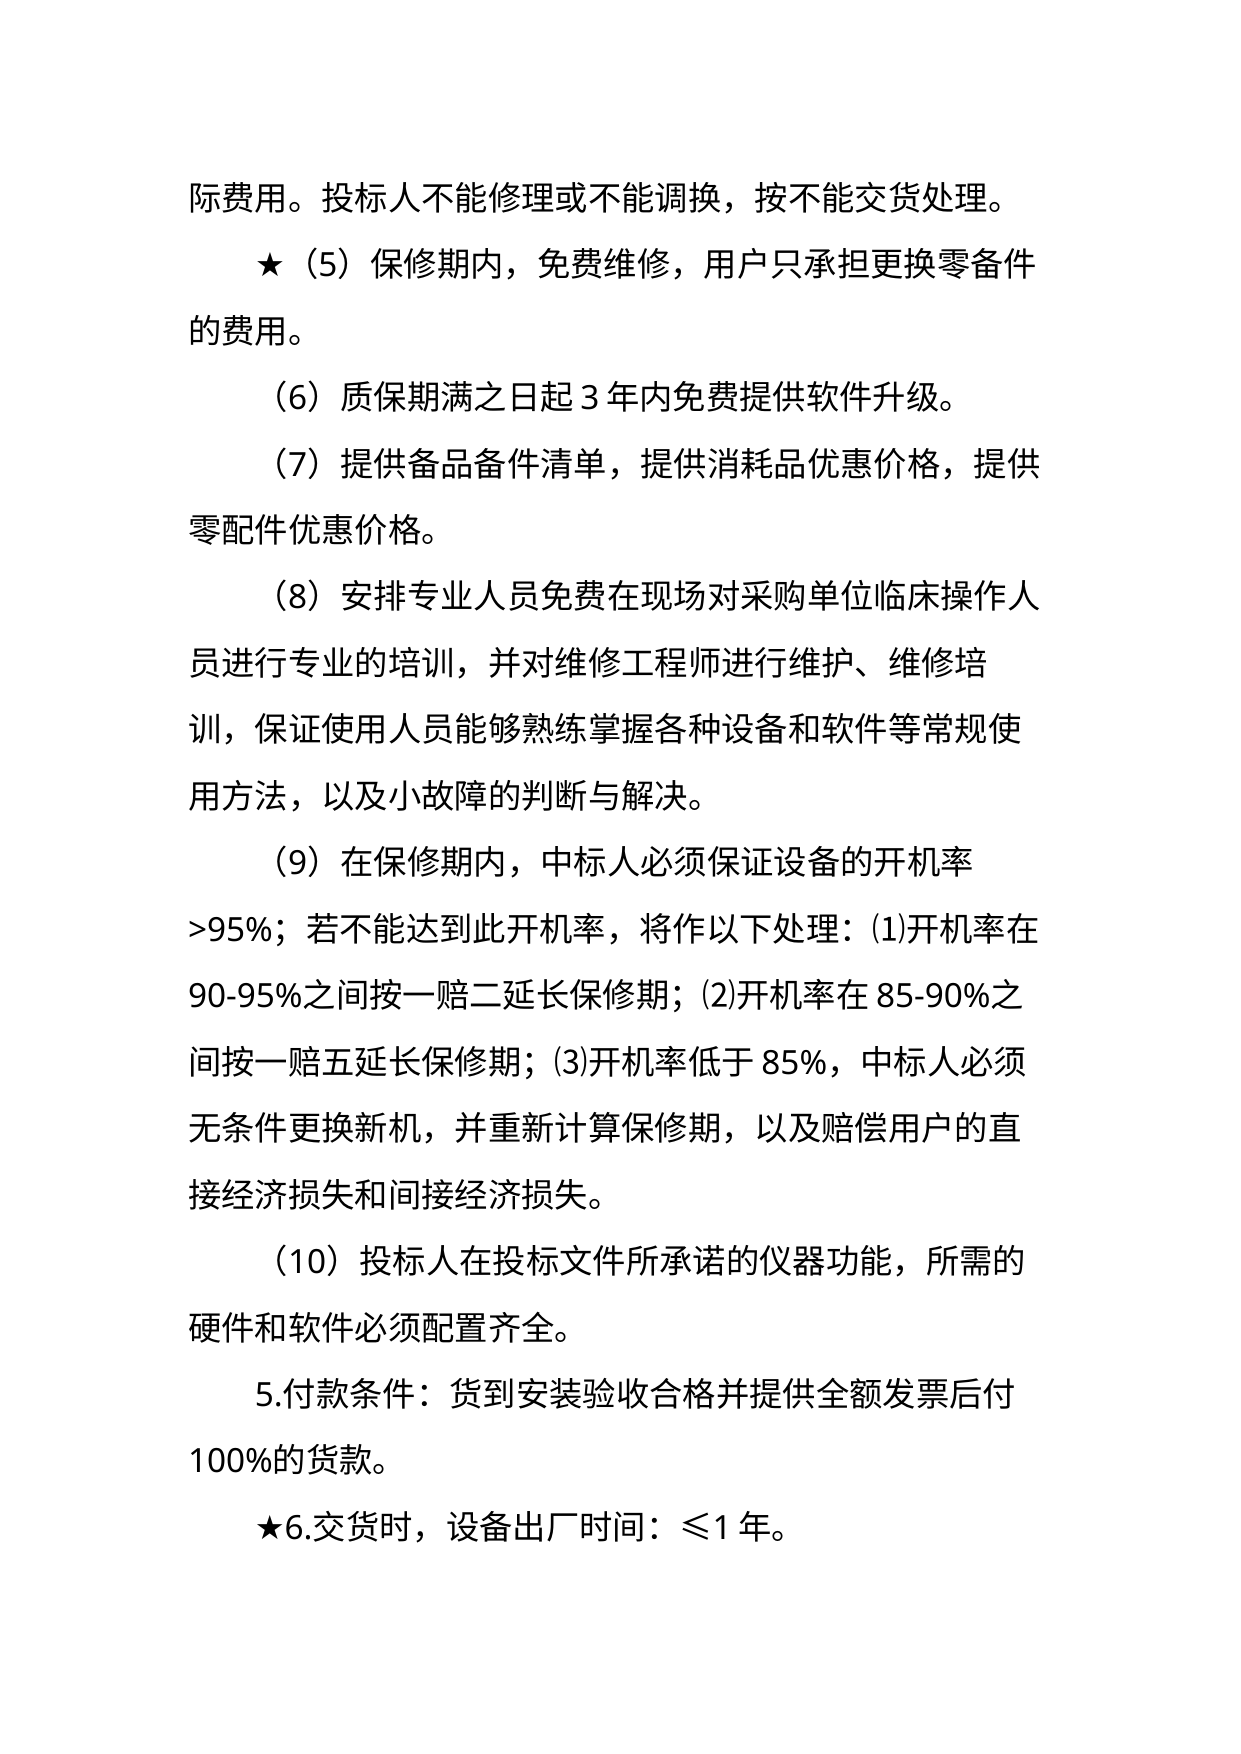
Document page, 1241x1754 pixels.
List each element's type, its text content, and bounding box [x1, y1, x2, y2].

text （7）提供备品备件清单，提供消耗品优惠价格，提供零配件优惠价格。 [188, 428, 1052, 561]
text 5.付款条件：货到安装验收合格并提供全额发票后付100%的货款。 [188, 1359, 1052, 1492]
text （10）投标人在投标文件所承诺的仪器功能，所需的硬件和软件必须配置齐全。 [188, 1226, 1052, 1359]
text （9）在保修期内，中标人必须保证设备的开机率>95%；若不能达到此开机率，将作以下处理：⑴开机率在90-95%之间按一赔二延长保修期；⑵开机率在85-90%之间按一赔五延长保修期；⑶开机率低于85%，中标人必须无条件更换新机，并重新计算保修期，以及赔偿用户的直接经济损失和间接经济损失。 [188, 827, 1052, 1226]
text （6）质保期满之日起3年内免费提供软件升级。 [188, 362, 1052, 428]
text （8）安排专业人员免费在现场对采购单位临床操作人员进行专业的培训，并对维修工程师进行维护、维修培训，保证使用人员能够熟练掌握各种设备和软件等常规使用方法，以及小故障的判断与解决。 [188, 561, 1052, 827]
text ★6.交货时，设备出厂时间：≤1年。 [188, 1492, 1052, 1558]
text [188, 162, 1052, 229]
text ★（5）保修期内，免费维修，用户只承担更换零备件的费用。 [188, 229, 1052, 362]
